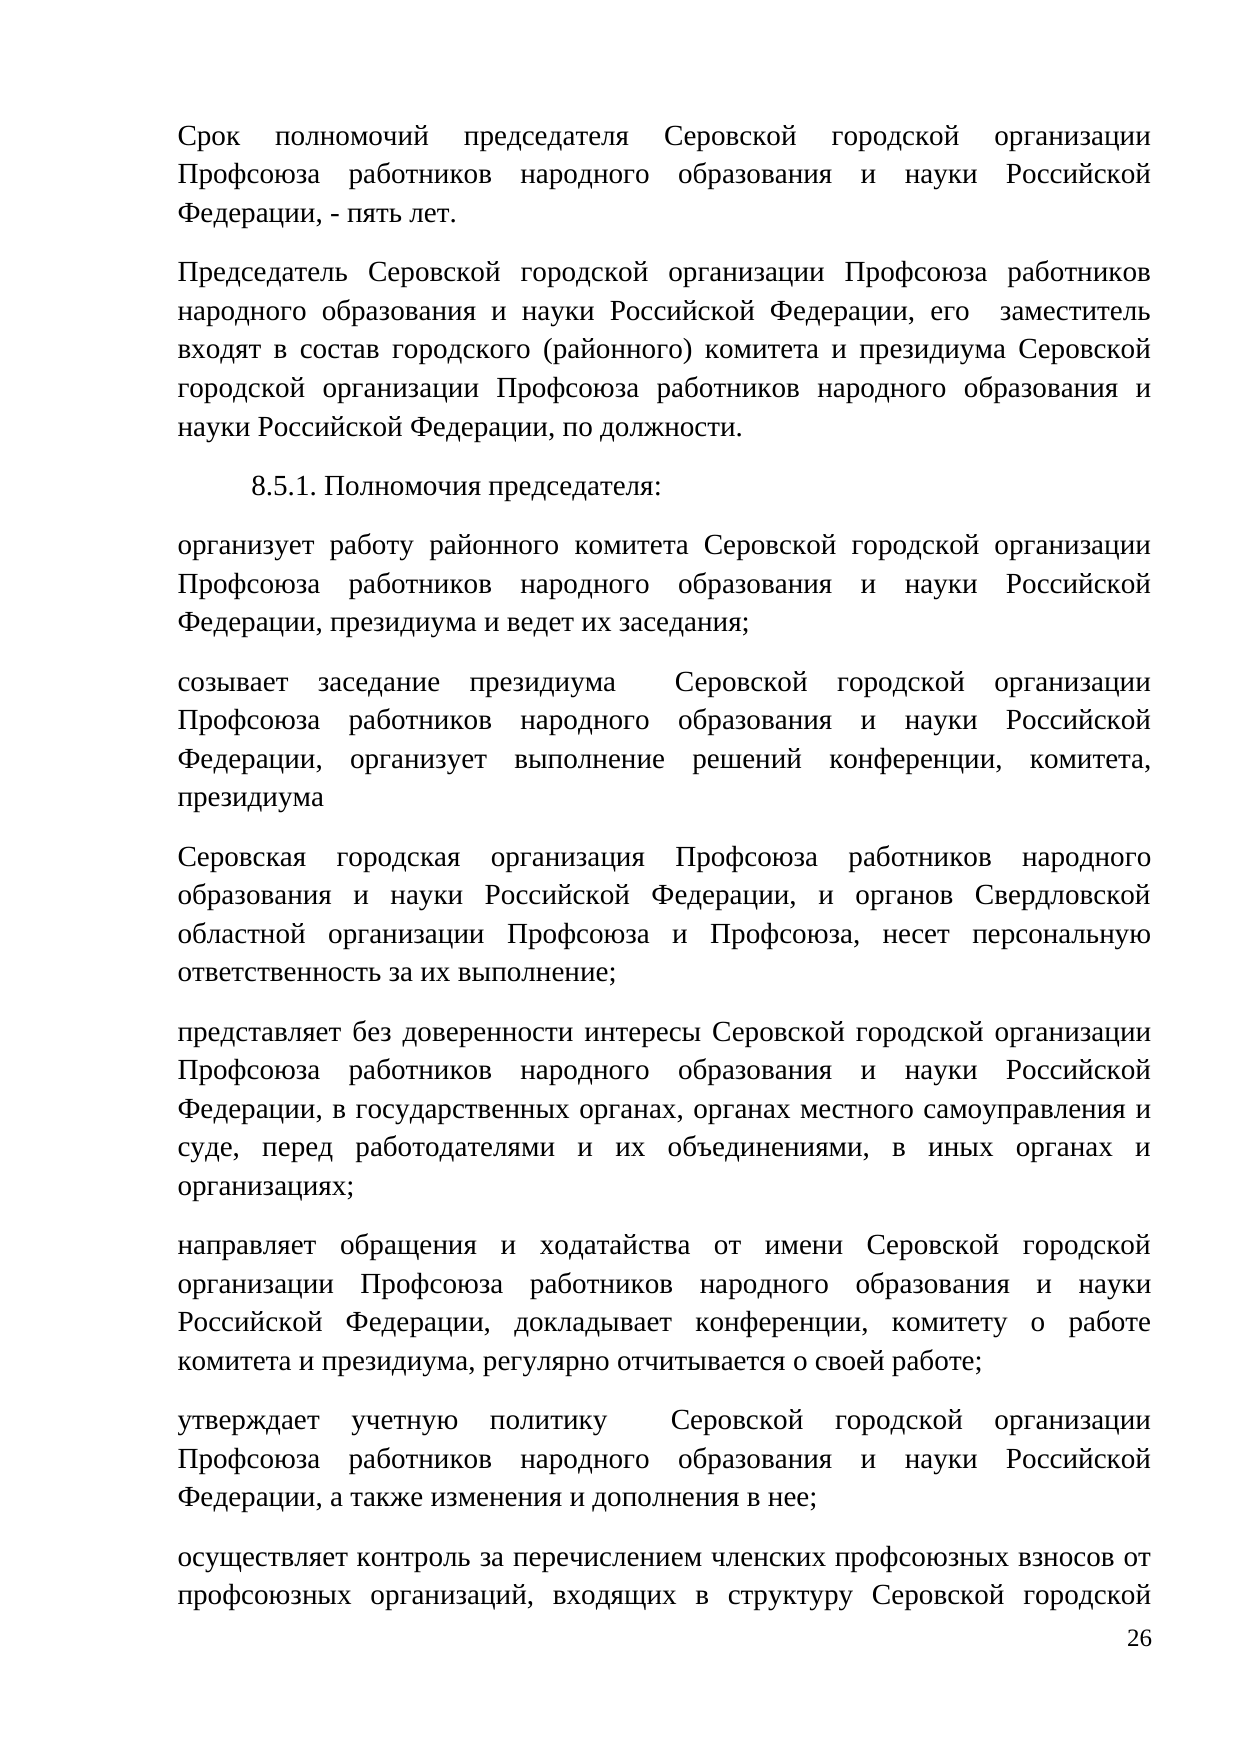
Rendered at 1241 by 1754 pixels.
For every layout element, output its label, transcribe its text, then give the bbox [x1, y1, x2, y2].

text утверждает учетную политику Серовской городской организации Профсоюза работников народного образования и науки Российской Федерации, а также изменения и дополнения в нее; [177, 1402, 1152, 1513]
text созывает заседание президиума Серовской городской организации Профсоюза работников народного образования и науки Российской Федерации, организует выполнение решений конференции, комитета, президиума [177, 664, 1152, 813]
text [177, 1539, 1152, 1611]
text организует работу районного комитета Серовской городской организации Профсоюза работников народного образования и науки Российской Федерации, президиума и ведет их заседания; [177, 527, 1152, 638]
text представляет без доверенности интересы Серовской городской организации Профсоюза работников народного образования и науки Российской Федерации, в государственных органах, органах местного самоуправления и суде, перед работодателями и их объединениями, в иных органах и организациях; [177, 1014, 1152, 1202]
text направляет обращения и ходатайства от имени Серовской городской организации Профсоюза работников народного образования и науки Российской Федерации, докладывает конференции, комитету о работе комитета и президиума, регулярно отчитывается о своей работе; [177, 1227, 1152, 1377]
text Председатель Серовской городской организации Профсоюза работников народного образования и науки Российской Федерации, его заместитель входят в состав городского (районного) комитета и президиума Серовской городской организации Профсоюза работников народного образования и науки Российской Федерации, по должности. [177, 254, 1152, 442]
text Серовская городская организация Профсоюза работников народного образования и науки Российской Федерации, и органов Свердловской областной организации Профсоюза и Профсоюза, несет персональную ответственность за их выполнение; [177, 839, 1152, 988]
text Срок полномочий председателя Серовской городской организации Профсоюза работников народного образования и науки Российской Федерации, - пять лет. [177, 118, 1152, 229]
text 8.5.1. Полномочия председателя: [177, 468, 1152, 502]
